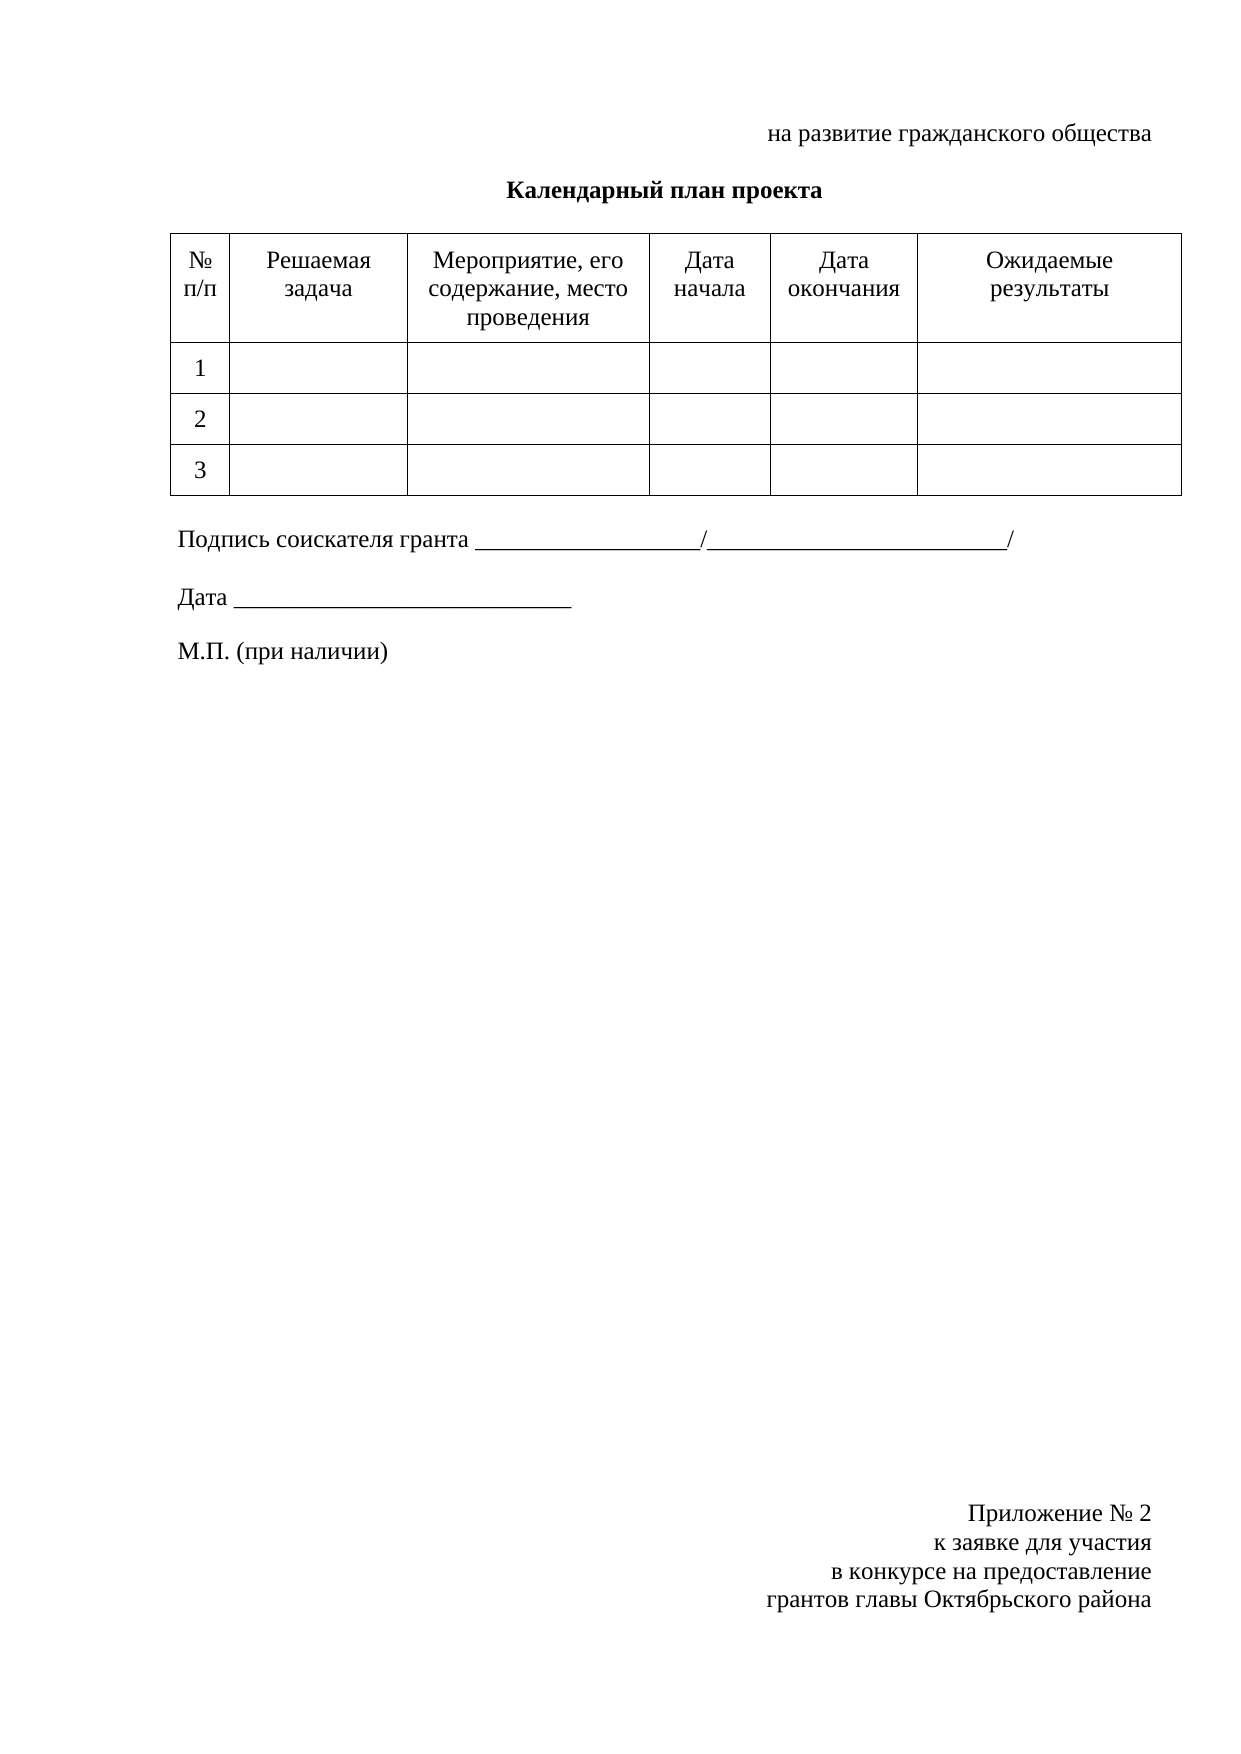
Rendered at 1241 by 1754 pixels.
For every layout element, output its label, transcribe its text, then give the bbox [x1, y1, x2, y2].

table_cell [918, 343, 1181, 393]
table_cell [650, 343, 770, 393]
table_header Решаемая задача [230, 234, 407, 342]
table_cell [230, 445, 407, 495]
text Подпись соискателя гранта __________________/________________________/ [177, 524, 1152, 553]
text Дата ___________________________ [177, 582, 1152, 611]
table_cell [650, 445, 770, 495]
table_header Мероприятие, его содержание, место проведения [408, 234, 649, 342]
table_cell [408, 343, 649, 393]
table_cell [650, 394, 770, 444]
table_header № п/п [171, 234, 229, 342]
table_cell [771, 343, 917, 393]
table_cell [408, 394, 649, 444]
table_cell 2 [171, 394, 229, 444]
text Календарный план проекта [177, 176, 1152, 204]
table_header Дата начала [650, 234, 770, 342]
text грантов главы Октябрьского района [177, 1584, 1152, 1613]
table_cell [771, 445, 917, 495]
table_cell [408, 445, 649, 495]
text в конкурсе на предоставление [177, 1556, 1152, 1584]
table_cell [230, 394, 407, 444]
table_cell [230, 343, 407, 393]
table_cell [918, 445, 1181, 495]
table_cell [771, 394, 917, 444]
table_cell [918, 394, 1181, 444]
table_header Дата окончания [771, 234, 917, 342]
table_header Ожидаемые результаты [918, 234, 1181, 342]
table_cell 3 [171, 445, 229, 495]
table_cell 1 [171, 343, 229, 393]
text М.П. (при наличии) [177, 636, 1152, 664]
text на развитие гражданского общества [177, 118, 1152, 147]
text Приложение № 2 [177, 1498, 1152, 1527]
text к заявке для участия [177, 1527, 1152, 1556]
